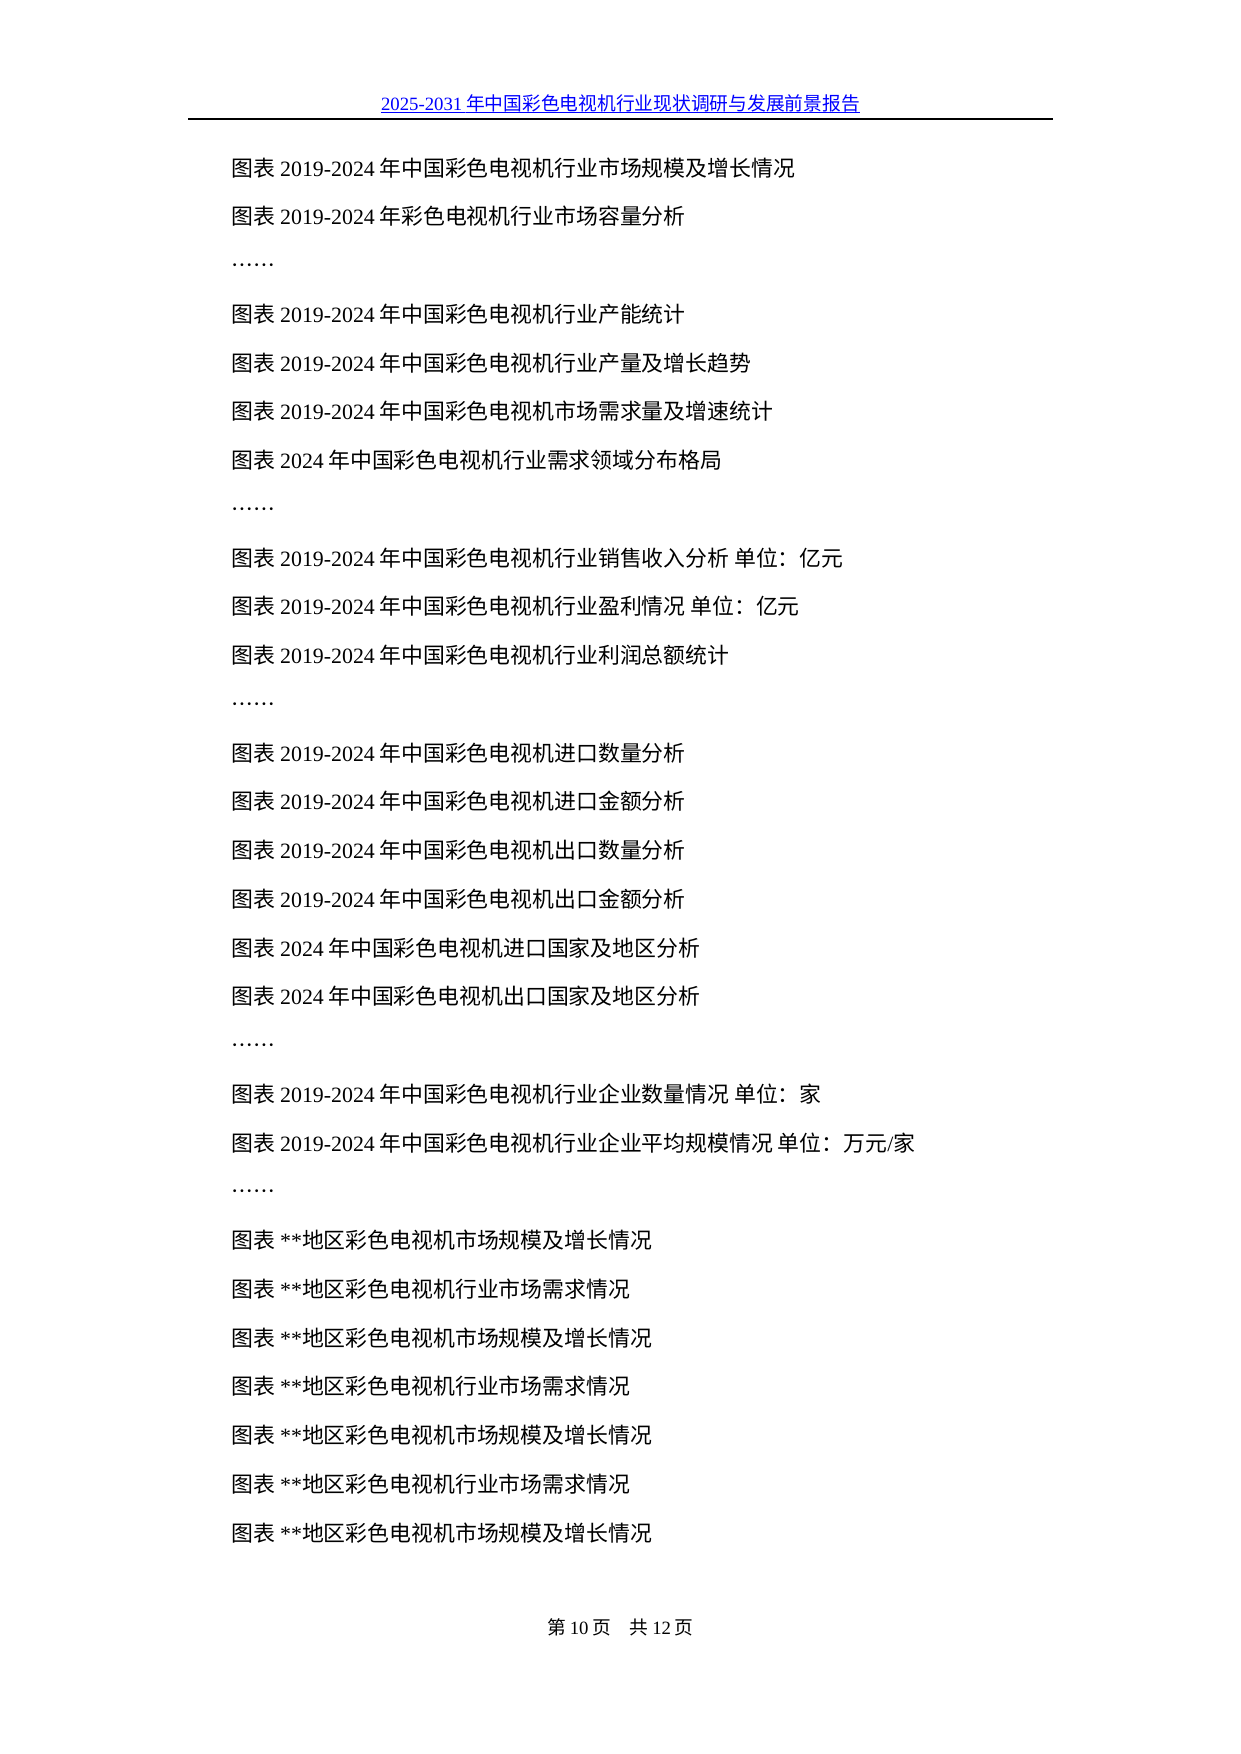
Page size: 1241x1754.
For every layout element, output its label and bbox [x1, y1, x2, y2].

text [187, 150, 1053, 1548]
